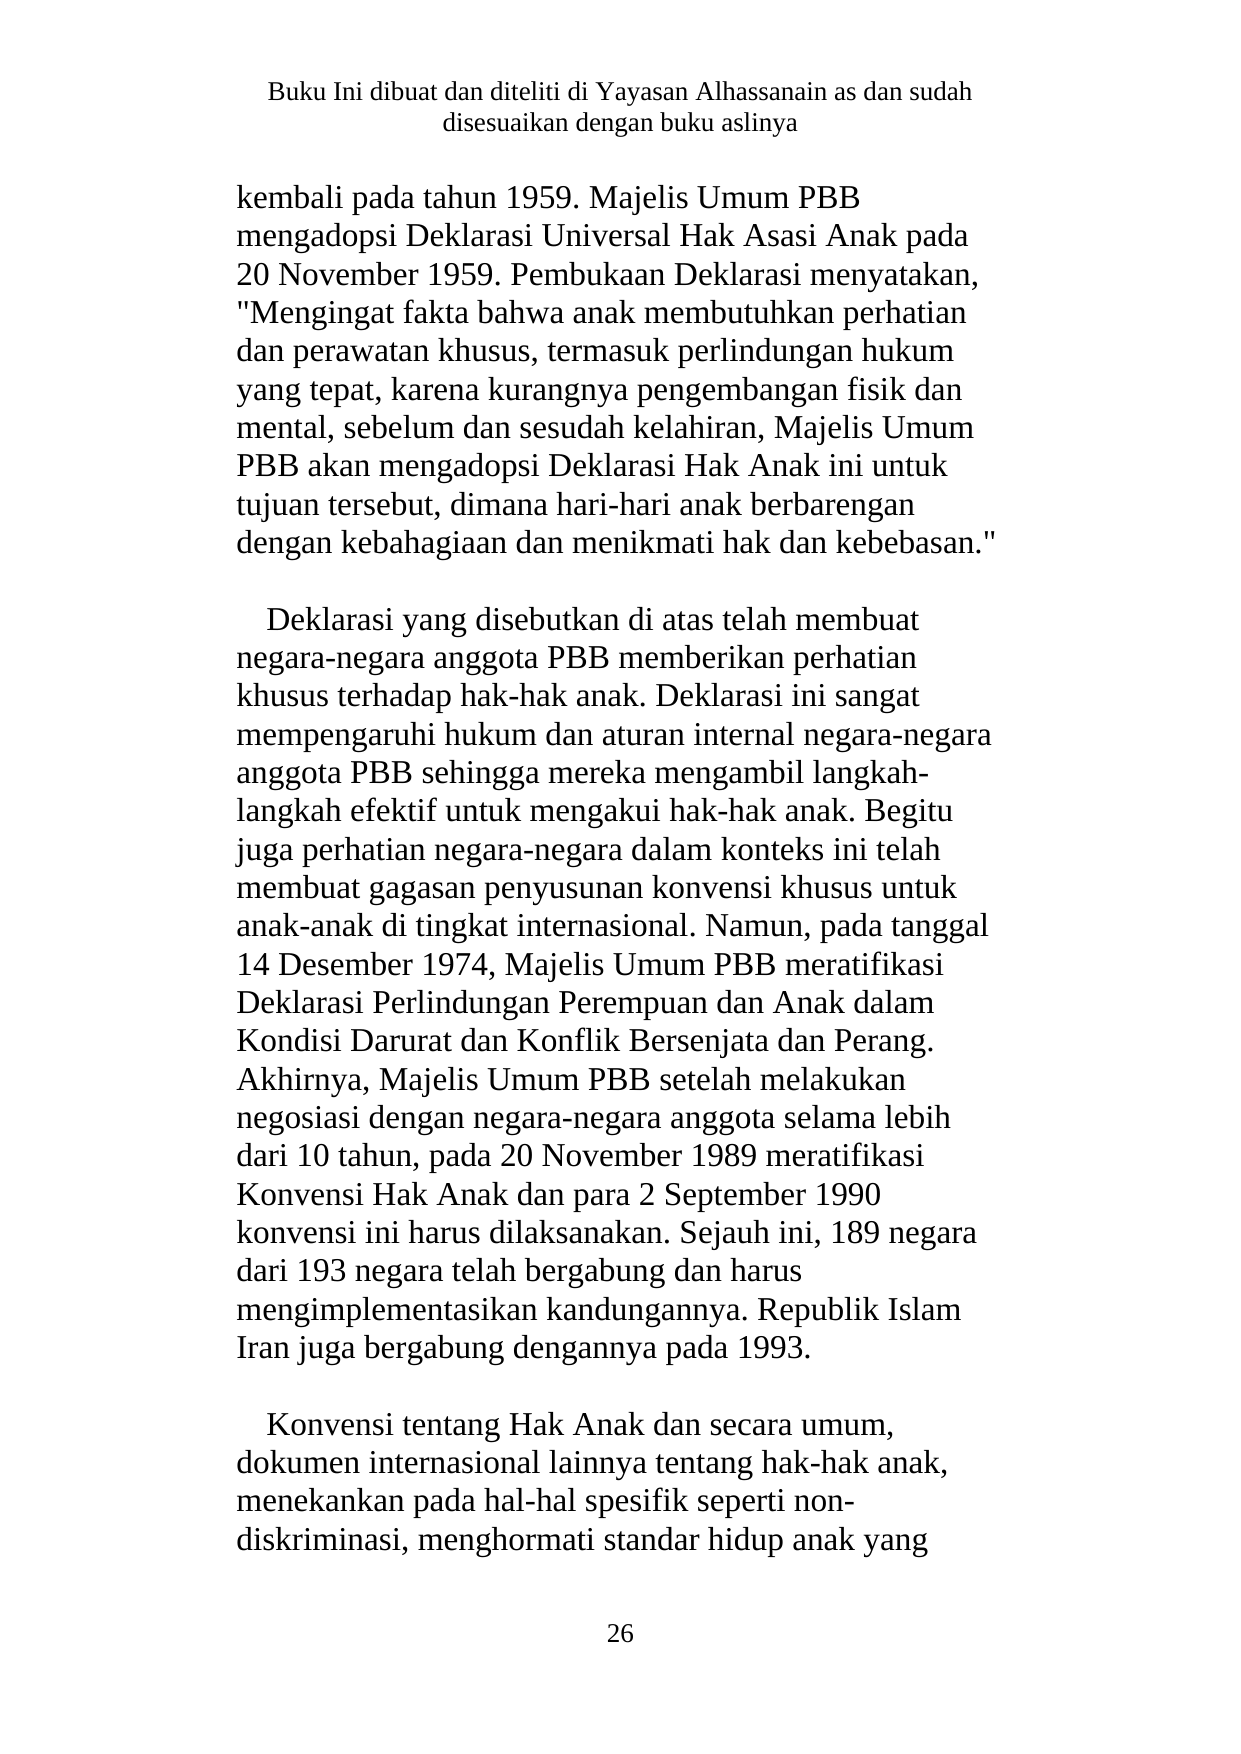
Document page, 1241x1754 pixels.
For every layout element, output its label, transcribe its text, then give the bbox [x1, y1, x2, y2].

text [236, 1404, 1004, 1557]
text Deklarasi yang disebutkan di atas telah membuat negara-negara anggota PBB memberikan perhatian khusus terhadap hak-hak anak. Deklarasi ini sangat mempengaruhi hukum dan aturan internal negara-negara anggota PBB sehingga mereka mengambil langkah-langkah efektif untuk mengakui hak-hak anak. Begitu juga perhatian negara-negara dalam konteks ini telah membuat gagasan penyusunan konvensi khusus untuk anak-anak di tingkat internasional. Namun, pada tanggal 14 Desember 1974, Majelis Umum PBB meratifikasi Deklarasi Perlindungan Perempuan dan Anak dalam Kondisi Darurat dan Konflik Bersenjata dan Perang. Akhirnya, Majelis Umum PBB setelah melakukan negosiasi dengan negara-negara anggota selama lebih dari 10 tahun, pada 20 November 1989 meratifikasi Konvensi Hak Anak dan para 2 September 1990 konvensi ini harus dilaksanakan. Sejauh ini, 189 negara dari 193 negara telah bergabung dan harus mengimplementasikan kandungannya. Republik Islam Iran juga bergabung dengannya pada 1993. [236, 599, 1004, 1366]
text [236, 177, 1004, 561]
